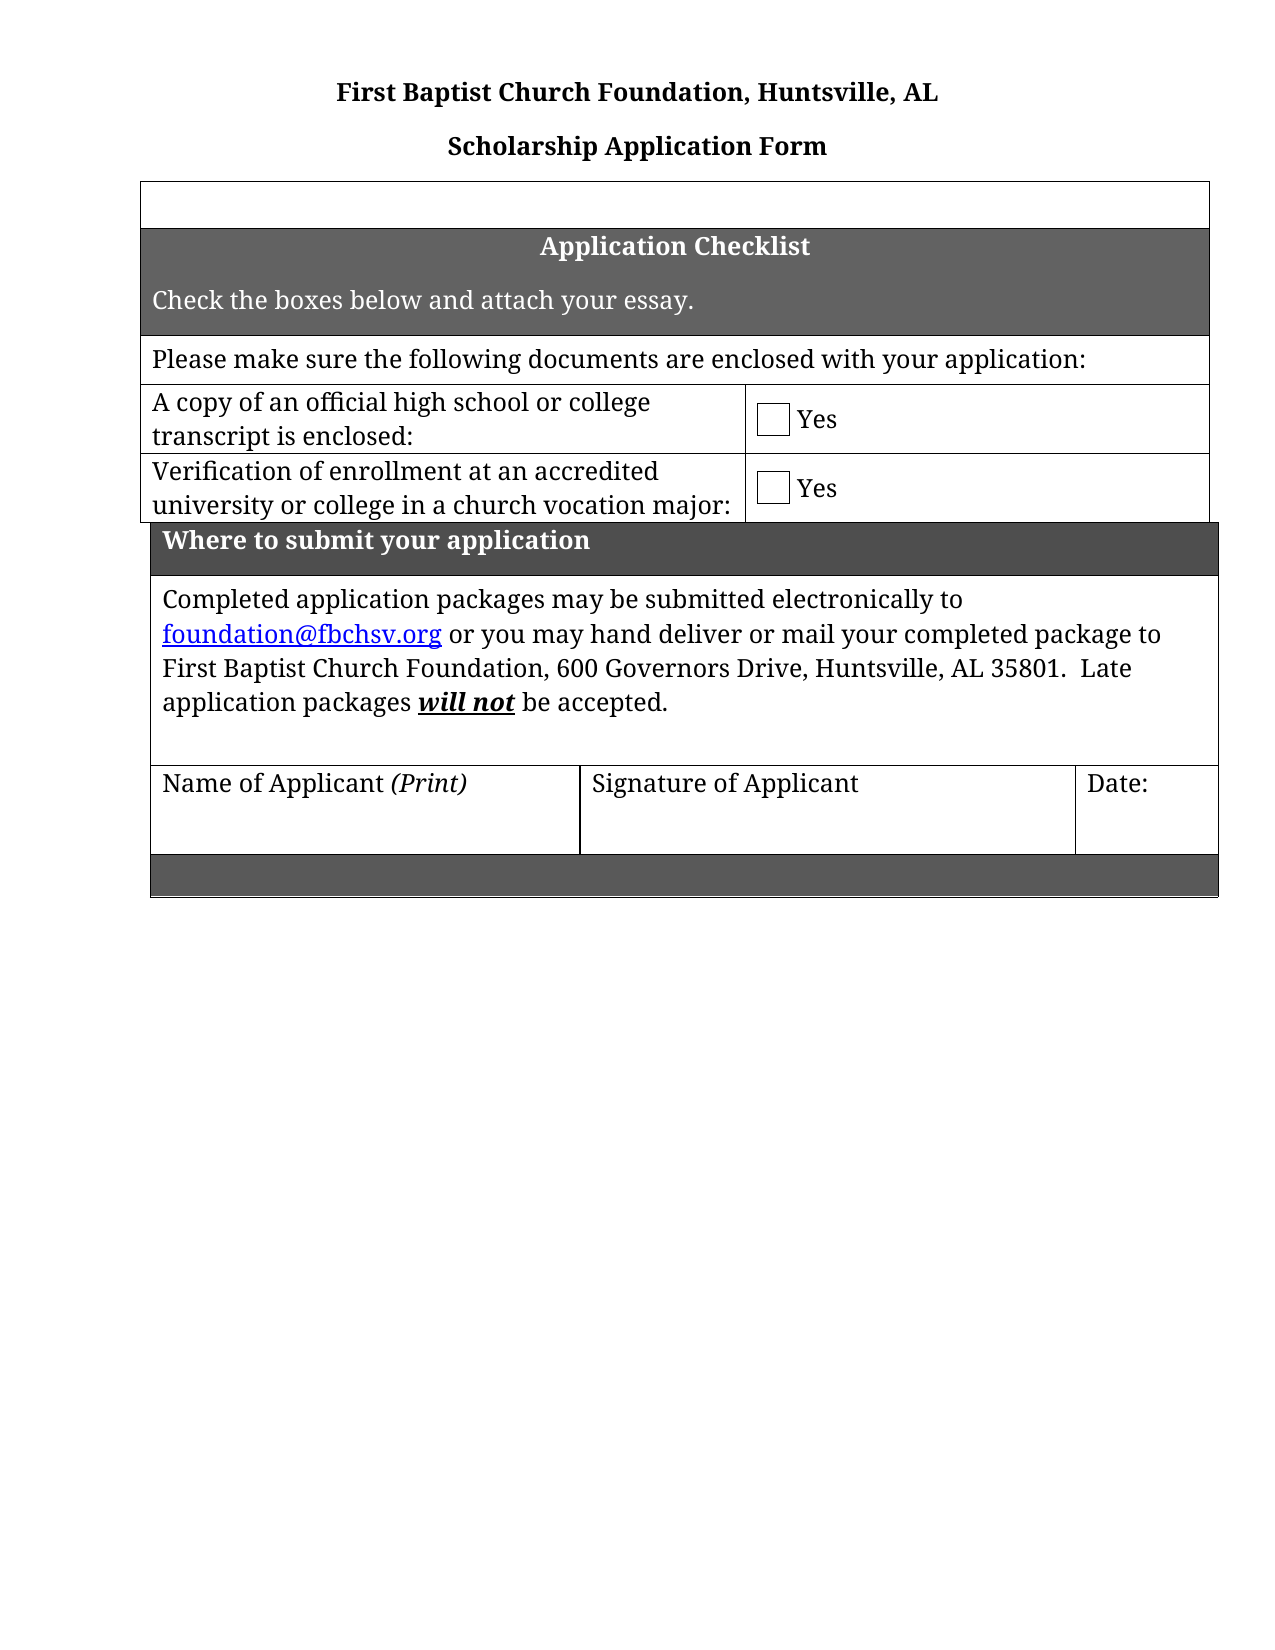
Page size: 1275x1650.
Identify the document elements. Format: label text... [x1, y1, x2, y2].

table_cell Yes [746, 385, 1209, 453]
table_cell Name of Applicant (Print) [151, 766, 579, 853]
table_cell Completed application packages may be submitted electronically to foundation@fbchsv.org or you may hand deliver or mail your completed package to First Baptist Church Foundation, 600 Governors Drive, Huntsville, AL 35801. Late application packages will not be accepted. [151, 576, 1218, 765]
table_cell A copy of an official high school or college transcript is enclosed: [141, 385, 745, 453]
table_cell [141, 182, 1209, 228]
table_cell Application Checklist Check the boxes below and attach your essay. [141, 229, 1209, 335]
table_cell Date: [1076, 766, 1218, 853]
table_cell Signature of Applicant [581, 766, 1075, 853]
table_cell [151, 855, 1218, 896]
table_header Where to submit your application [151, 523, 1218, 575]
table_cell Please make sure the following documents are enclosed with your application: [141, 336, 1209, 384]
table_cell Verification of enrollment at an accredited university or college in a church vocation major: [141, 454, 745, 522]
table_cell Yes [746, 454, 1209, 522]
